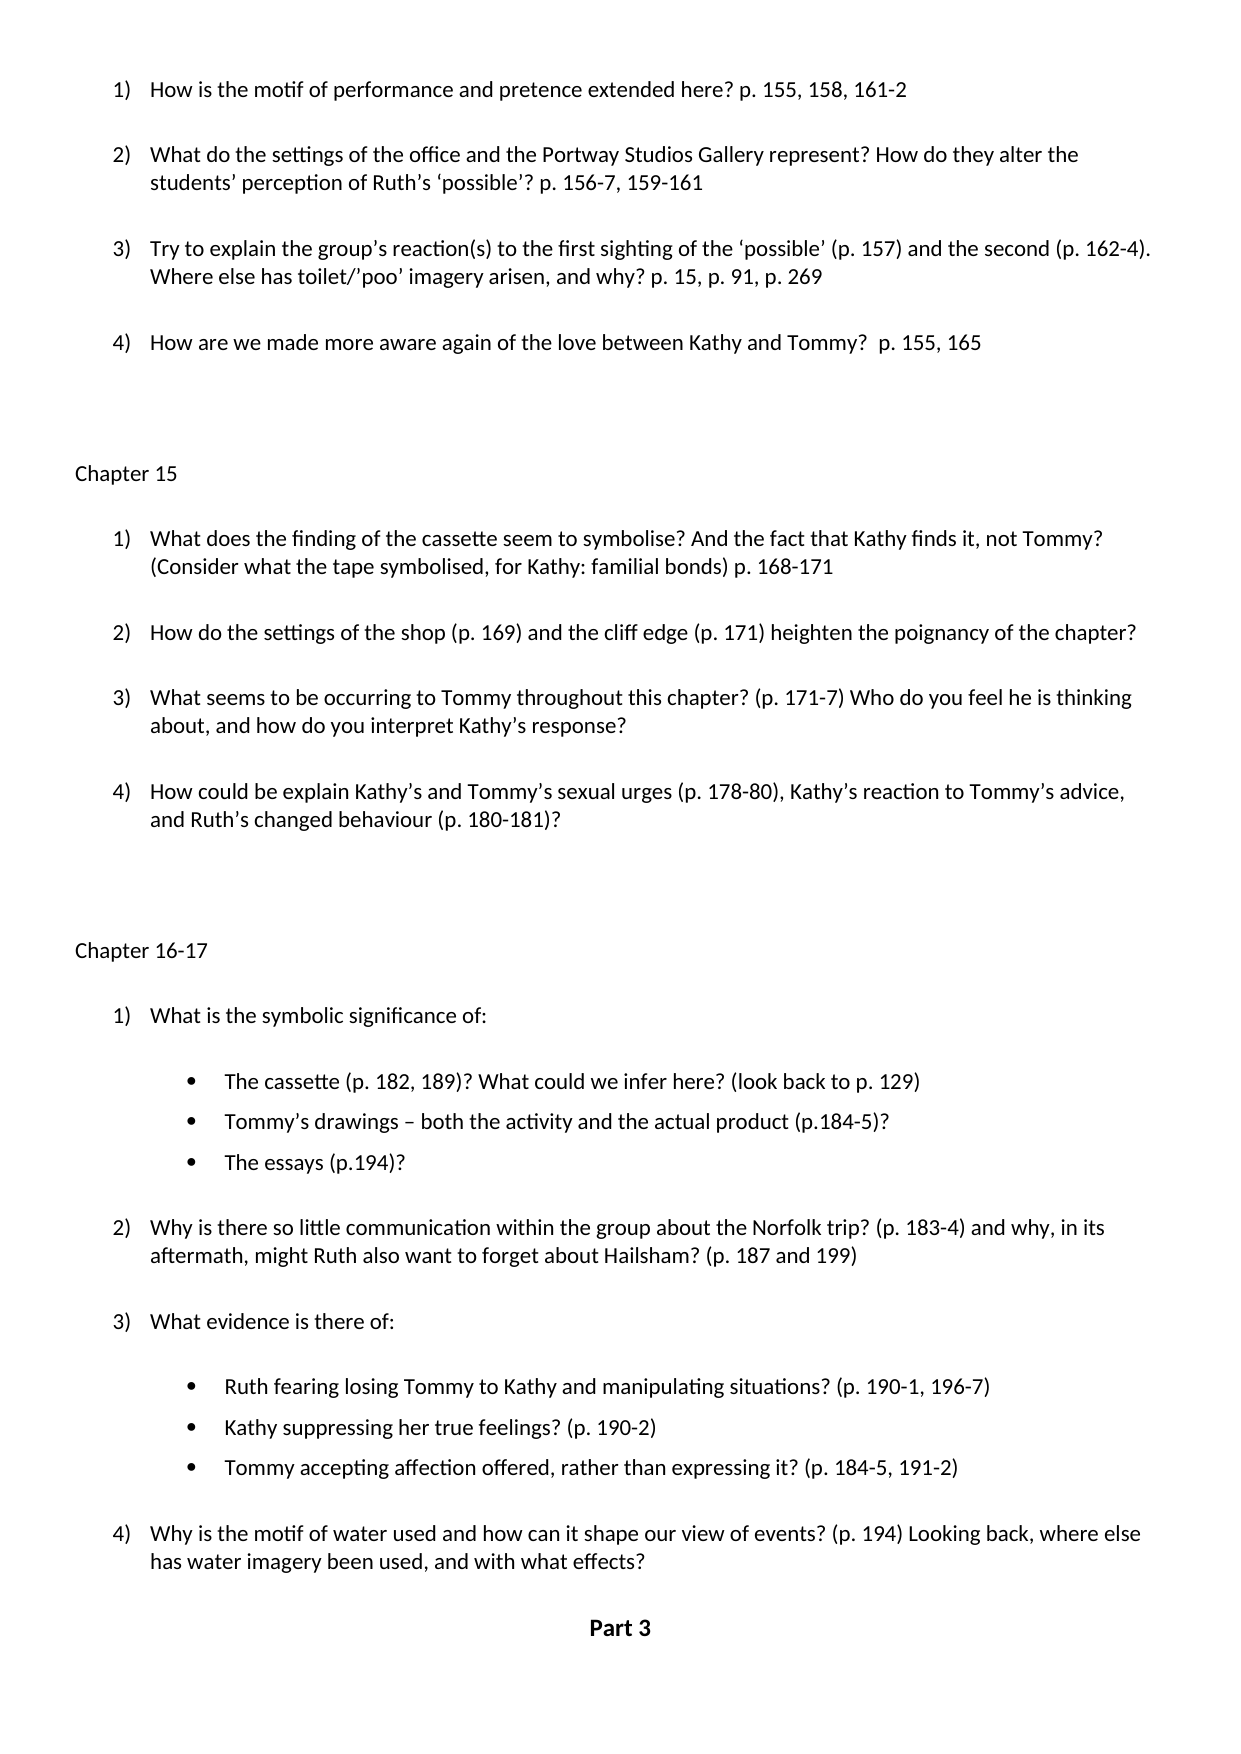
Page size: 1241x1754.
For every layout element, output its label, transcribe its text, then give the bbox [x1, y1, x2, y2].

list What do the settings of the office and the Portway Studios Gallery represent? How do they alter the students’ perception of Ruth’s ‘possible’? p. 156-7, 159-161 [112, 141, 1165, 197]
list How is the motif of performance and pretence extended here? p. 155, 158, 161-2 [112, 75, 1165, 103]
list What does the finding of the cassette seem to symbolise? And the fact that Kathy finds it, not Tommy? (Consider what the tape symbolised, for Kathy: familial bonds) p. 168-171 [112, 524, 1165, 580]
list What evidence is there of: [112, 1307, 1165, 1335]
text Part 3 [75, 1613, 1165, 1643]
list Tommy’s drawings – both the activity and the actual product (p.184-5)? [187, 1107, 1165, 1135]
text Chapter 16-17 [75, 936, 1165, 964]
list How could be explain Kathy’s and Tommy’s sexual urges (p. 178-80), Kathy’s reaction to Tommy’s advice, and Ruth’s changed behaviour (p. 180-181)? [112, 777, 1165, 833]
list How are we made more aware again of the love between Kathy and Tommy? p. 155, 165 [112, 328, 1165, 356]
list How do the settings of the shop (p. 169) and the cliff edge (p. 171) heighten the poignancy of the chapter? [112, 618, 1165, 646]
list Try to explain the group’s reaction(s) to the first sighting of the ‘possible’ (p. 157) and the second (p. 162-4). Where else has toilet/’poo’ imagery arisen, and why? p. 15, p. 91, p. 269 [112, 234, 1165, 290]
list Why is there so little communication within the group about the Norfolk trip? (p. 183-4) and why, in its aftermath, might Ruth also want to forget about Hailsham? (p. 187 and 199) [112, 1213, 1165, 1269]
list What seems to be occurring to Tommy throughout this chapter? (p. 171-7) Who do you feel he is thinking about, and how do you interpret Kathy’s response? [112, 683, 1165, 739]
text Chapter 15 [75, 459, 1165, 487]
list The essays (p.194)? [187, 1148, 1165, 1176]
list The cassette (p. 182, 189)? What could we infer here? (look back to p. 129) [187, 1067, 1165, 1095]
list Tommy accepting affection offered, rather than expressing it? (p. 184-5, 191-2) [187, 1453, 1165, 1482]
list Ruth fearing losing Tommy to Kathy and manipulating situations? (p. 190-1, 196-7) [187, 1372, 1165, 1401]
list Kathy suppressing her true feelings? (p. 190-2) [187, 1413, 1165, 1441]
list What is the symbolic significance of: [112, 1001, 1165, 1029]
list Why is the motif of water used and how can it shape our view of events? (p. 194) Looking back, where else has water imagery been used, and with what effects? [112, 1519, 1165, 1575]
